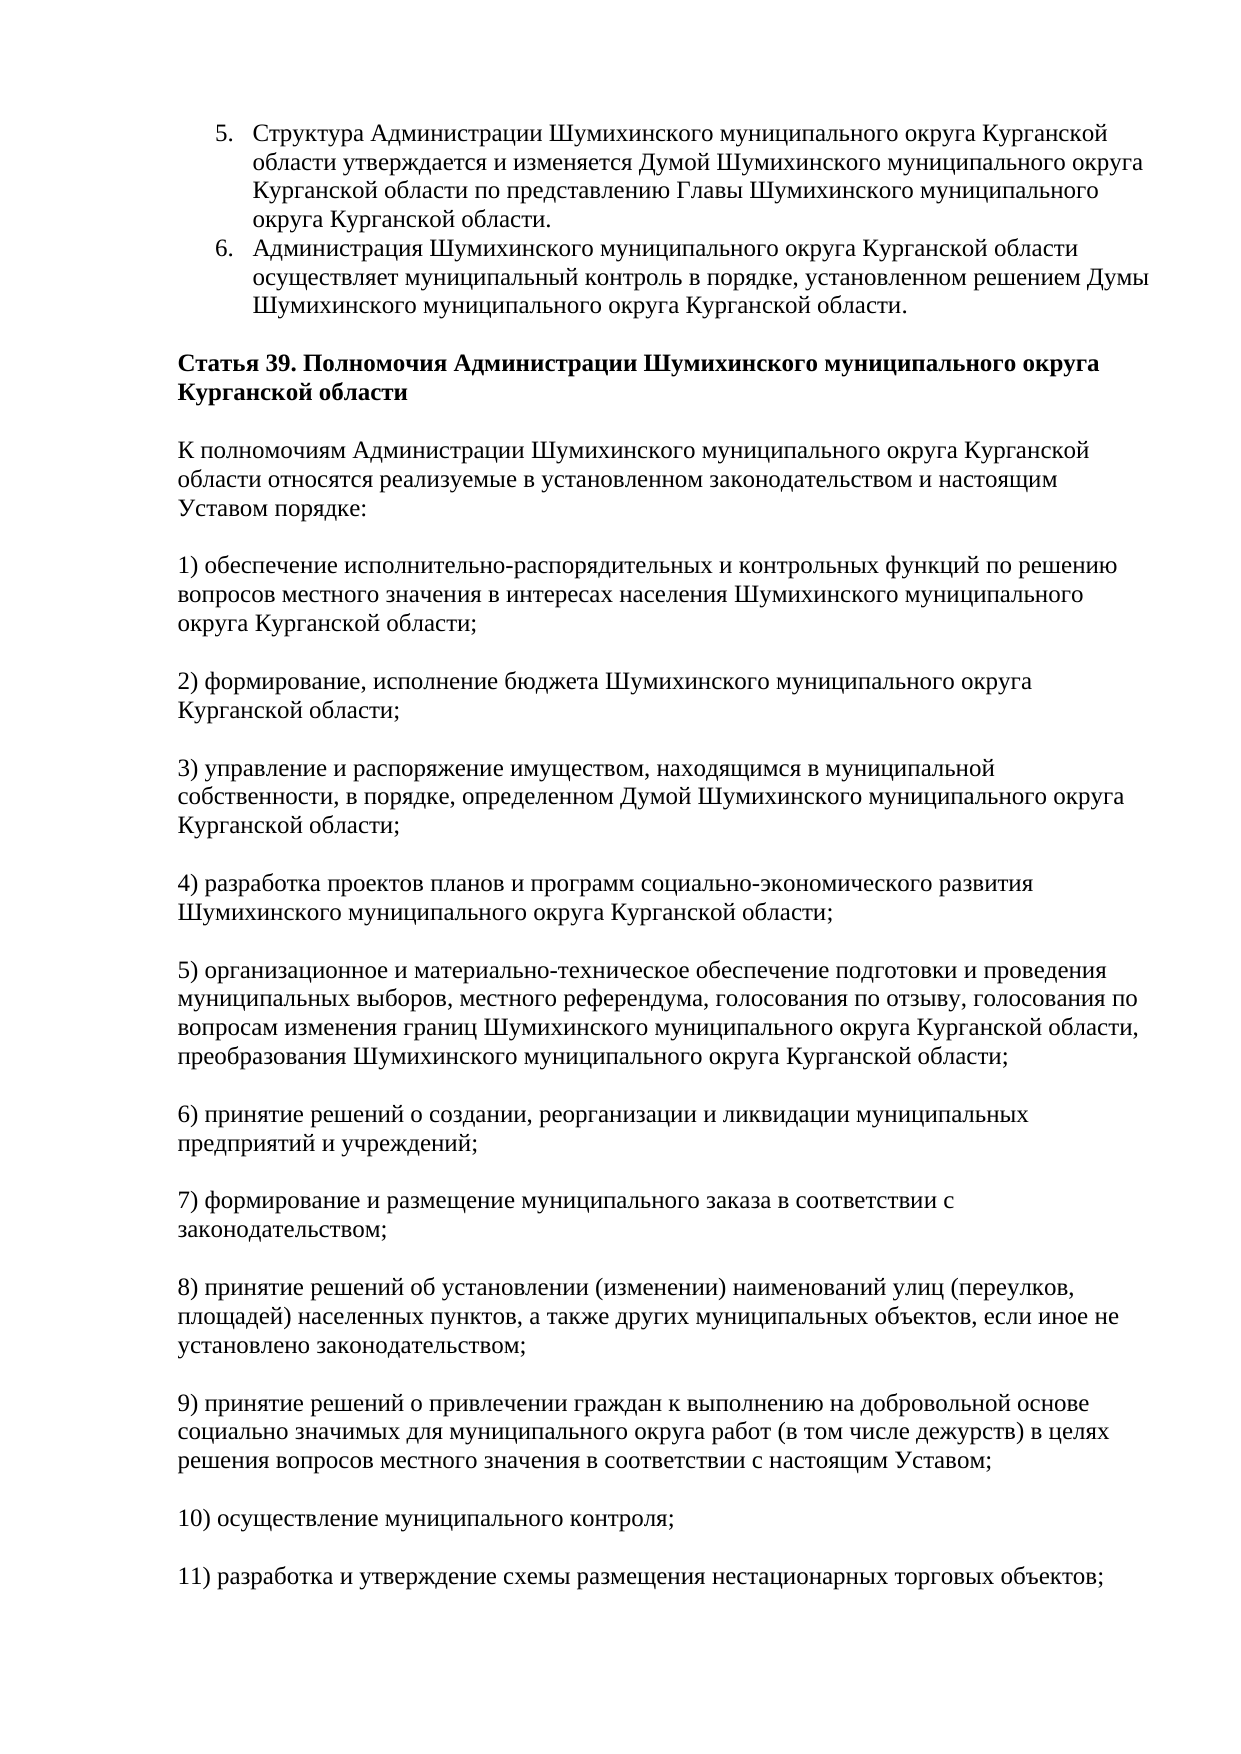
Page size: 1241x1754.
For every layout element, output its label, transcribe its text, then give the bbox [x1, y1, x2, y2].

text 11) разработка и утверждение схемы размещения нестационарных торговых объектов; [177, 1561, 1152, 1590]
text 6) принятие решений о создании, реорганизации и ликвидации муниципальных предприятий и учреждений; [177, 1099, 1152, 1156]
text 5) организационное и материально-техническое обеспечение подготовки и проведения муниципальных выборов, местного референдума, голосования по отзыву, голосования по вопросам изменения границ Шумихинского муниципального округа Курганской области, преобразования Шумихинского муниципального округа Курганской области; [177, 955, 1152, 1070]
list Администрация Шумихинского муниципального округа Курганской области осуществляет муниципальный контроль в порядке, установленном решением Думы Шумихинского муниципального округа Курганской области. [215, 233, 1152, 319]
text Статья 39. Полномочия Администрации Шумихинского муниципального округа Курганской области [177, 348, 1152, 406]
list Структура Администрации Шумихинского муниципального округа Курганской области утверждается и изменяется Думой Шумихинского муниципального округа Курганской области по представлению Главы Шумихинского муниципального округа Курганской области. [215, 118, 1152, 233]
text 8) принятие решений об установлении (изменении) наименований улиц (переулков, площадей) населенных пунктов, а также других муниципальных объектов, если иное не установлено законодательством; [177, 1272, 1152, 1358]
text К полномочиям Администрации Шумихинского муниципального округа Курганской области относятся реализуемые в установленном законодательством и настоящим Уставом порядке: [177, 435, 1152, 521]
text 9) принятие решений о привлечении граждан к выполнению на добровольной основе социально значимых для муниципального округа работ (в том числе дежурств) в целях решения вопросов местного значения в соответствии с настоящим Уставом; [177, 1388, 1152, 1474]
text 10) осуществление муниципального контроля; [177, 1503, 1152, 1532]
text 2) формирование, исполнение бюджета Шумихинского муниципального округа Курганской области; [177, 666, 1152, 723]
text 4) разработка проектов планов и программ социально-экономического развития Шумихинского муниципального округа Курганской области; [177, 868, 1152, 926]
text 1) обеспечение исполнительно-распорядительных и контрольных функций по решению вопросов местного значения в интересах населения Шумихинского муниципального округа Курганской области; [177, 551, 1152, 637]
text 7) формирование и размещение муниципального заказа в соответствии с законодательством; [177, 1186, 1152, 1243]
text 3) управление и распоряжение имуществом, находящимся в муниципальной собственности, в порядке, определенном Думой Шумихинского муниципального округа Курганской области; [177, 753, 1152, 839]
